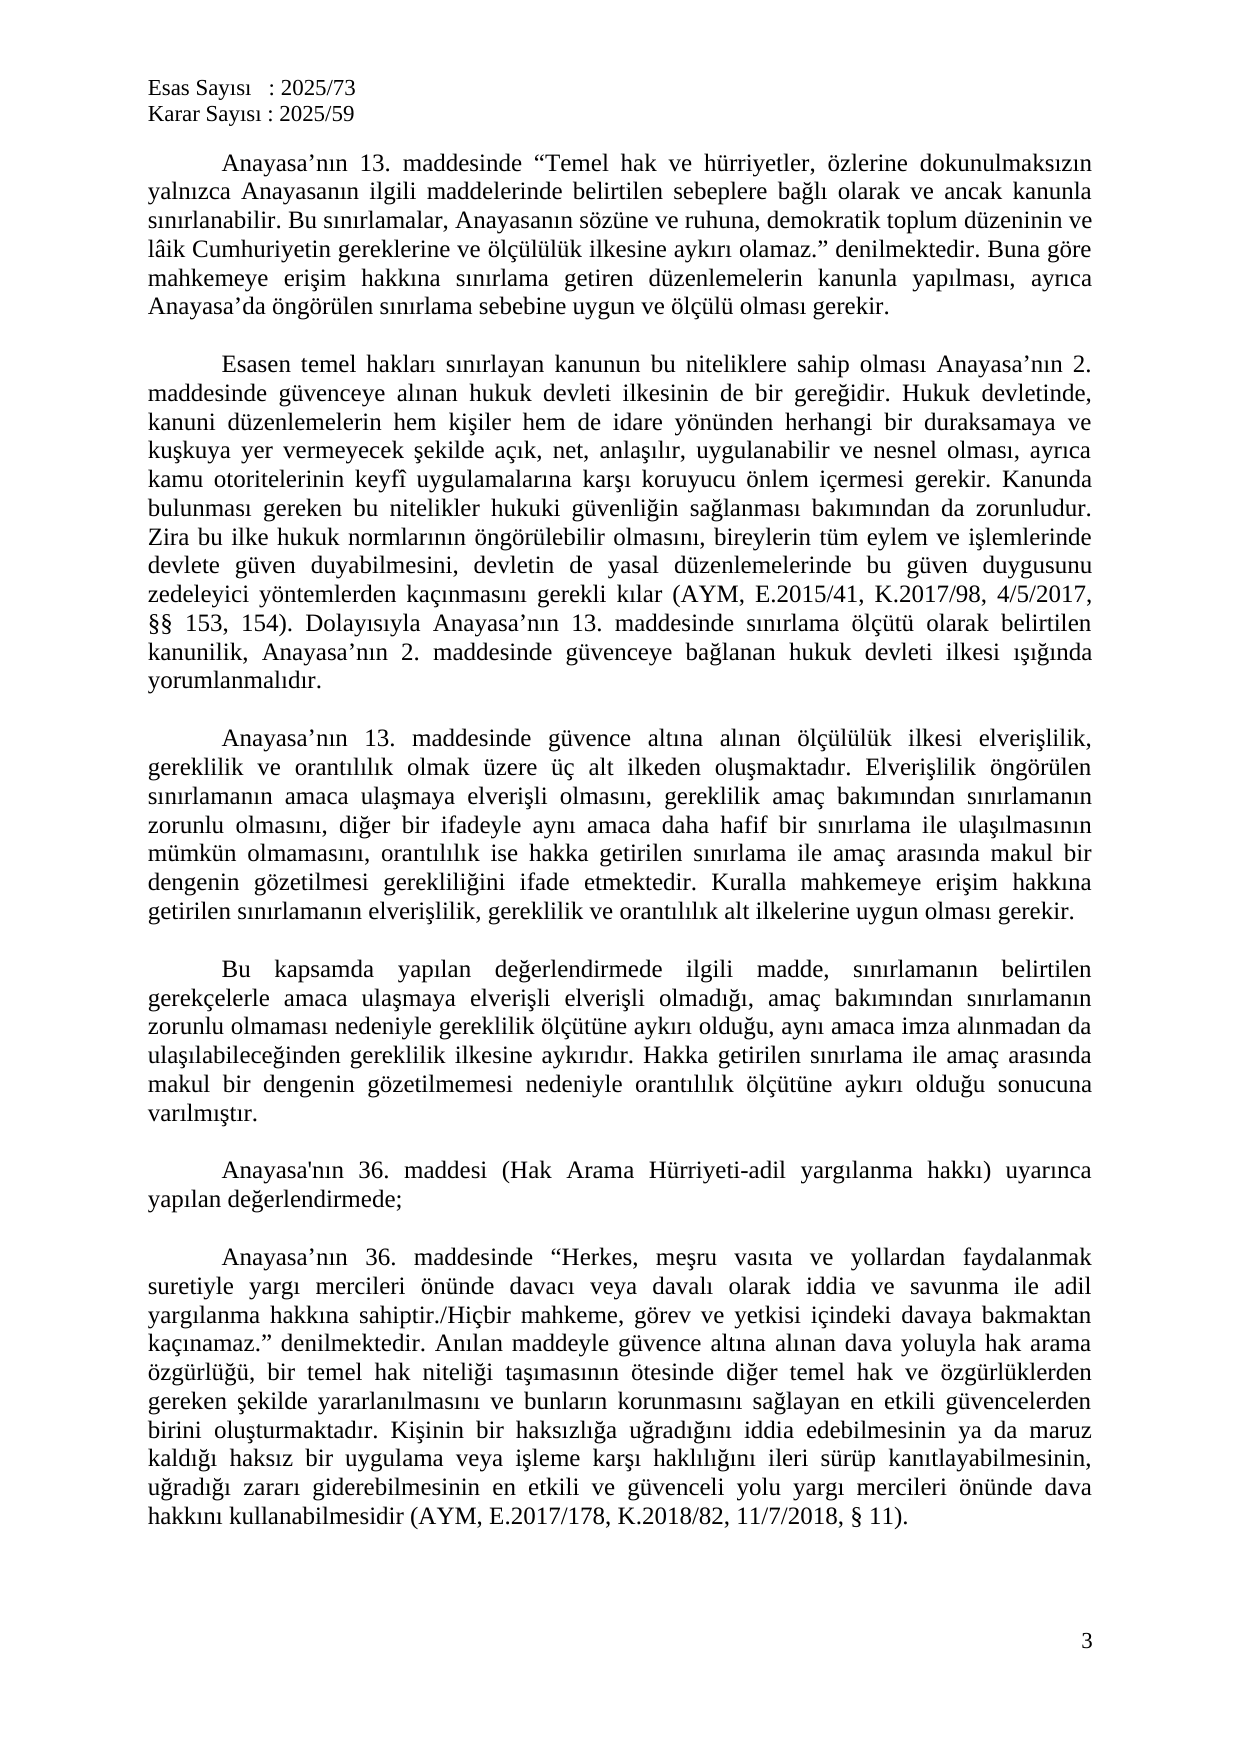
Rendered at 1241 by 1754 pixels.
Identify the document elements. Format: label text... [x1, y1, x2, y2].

text Esasen temel hakları sınırlayan kanunun bu niteliklere sahip olması Anayasa’nın 2. maddesinde güvenceye alınan hukuk devleti ilkesinin de bir gereğidir. Hukuk devletinde, kanuni düzenlemelerin hem kişiler hem de idare yönünden herhangi bir duraksamaya ve kuşkuya yer vermeyecek şekilde açık, net, anlaşılır, uygulanabilir ve nesnel olması, ayrıca kamu otoritelerinin keyfî uygulamalarına karşı koruyucu önlem içermesi gerekir. Kanunda bulunması gereken bu nitelikler hukuki güvenliğin sağlanması bakımından da zorunludur. Zira bu ilke hukuk normlarının öngörülebilir olmasını, bireylerin tüm eylem ve işlemlerinde devlete güven duyabilmesini, devletin de yasal düzenlemelerinde bu güven duygusunu zedeleyici yöntemlerden kaçınmasını gerekli kılar (AYM, E.2015/41, K.2017/98, 4/5/2017, §§ 153, 154). Dolayısıyla Anayasa’nın 13. maddesinde sınırlama ölçütü olarak belirtilen kanunilik, Anayasa’nın 2. maddesinde güvenceye bağlanan hukuk devleti ilkesi ışığında yorumlanmalıdır. [148, 349, 1093, 694]
text Anayasa’nın 13. maddesinde “Temel hak ve hürriyetler, özlerine dokunulmaksızın yalnızca Anayasanın ilgili maddelerinde belirtilen sebeplere bağlı olarak ve ancak kanunla sınırlanabilir. Bu sınırlamalar, Anayasanın sözüne ve ruhuna, demokratik toplum düzeninin ve lâik Cumhuriyetin gereklerine ve ölçülülük ilkesine aykırı olamaz.” denilmektedir. Buna göre mahkemeye erişim hakkına sınırlama getiren düzenlemelerin kanunla yapılması, ayrıca Anayasa’da öngörülen sınırlama sebebine uygun ve ölçülü olması gerekir. [148, 148, 1093, 320]
text Bu kapsamda yapılan değerlendirmede ilgili madde, sınırlamanın belirtilen gerekçelerle amaca ulaşmaya elverişli elverişli olmadığı, amaç bakımından sınırlamanın zorunlu olmaması nedeniyle gereklilik ölçütüne aykırı olduğu, aynı amaca imza alınmadan da ulaşılabileceğinden gereklilik ilkesine aykırıdır. Hakka getirilen sınırlama ile amaç arasında makul bir dengenin gözetilmemesi nedeniyle orantılılık ölçütüne aykırı olduğu sonucuna varılmıştır. [148, 954, 1093, 1126]
text Anayasa’nın 13. maddesinde güvence altına alınan ölçülülük ilkesi elverişlilik, gereklilik ve orantılılık olmak üzere üç alt ilkeden oluşmaktadır. Elverişlilik öngörülen sınırlamanın amaca ulaşmaya elverişli olmasını, gereklilik amaç bakımından sınırlamanın zorunlu olmasını, diğer bir ifadeyle aynı amaca daha hafif bir sınırlama ile ulaşılmasının mümkün olmamasını, orantılılık ise hakka getirilen sınırlama ile amaç arasında makul bir dengenin gözetilmesi gerekliliğini ifade etmektedir. Kuralla mahkemeye erişim hakkına getirilen sınırlamanın elverişlilik, gereklilik ve orantılılık alt ilkelerine uygun olması gerekir. [148, 723, 1093, 925]
text Anayasa'nın 36. maddesi (Hak Arama Hürriyeti-adil yargılanma hakkı) uyarınca yapılan değerlendirmede; [148, 1156, 1093, 1213]
text Anayasa’nın 36. maddesinde “Herkes, meşru vasıta ve yollardan faydalanmak suretiyle yargı mercileri önünde davacı veya davalı olarak iddia ve savunma ile adil yargılanma hakkına sahiptir./Hiçbir mahkeme, görev ve yetkisi içindeki davaya bakmaktan kaçınamaz.” denilmektedir. Anılan maddeyle güvence altına alınan dava yoluyla hak arama özgürlüğü, bir temel hak niteliği taşımasının ötesinde diğer temel hak ve özgürlüklerden gereken şekilde yararlanılmasını ve bunların korunmasını sağlayan en etkili güvencelerden birini oluşturmaktadır. Kişinin bir haksızlığa uğradığını iddia edebilmesinin ya da maruz kaldığı haksız bir uygulama veya işleme karşı haklılığını ileri sürüp kanıtlayabilmesinin, uğradığı zararı giderebilmesinin en etkili ve güvenceli yolu yargı mercileri önünde dava hakkını kullanabilmesidir (AYM, E.2017/178, K.2018/82, 11/7/2018, § 11). [148, 1242, 1093, 1530]
